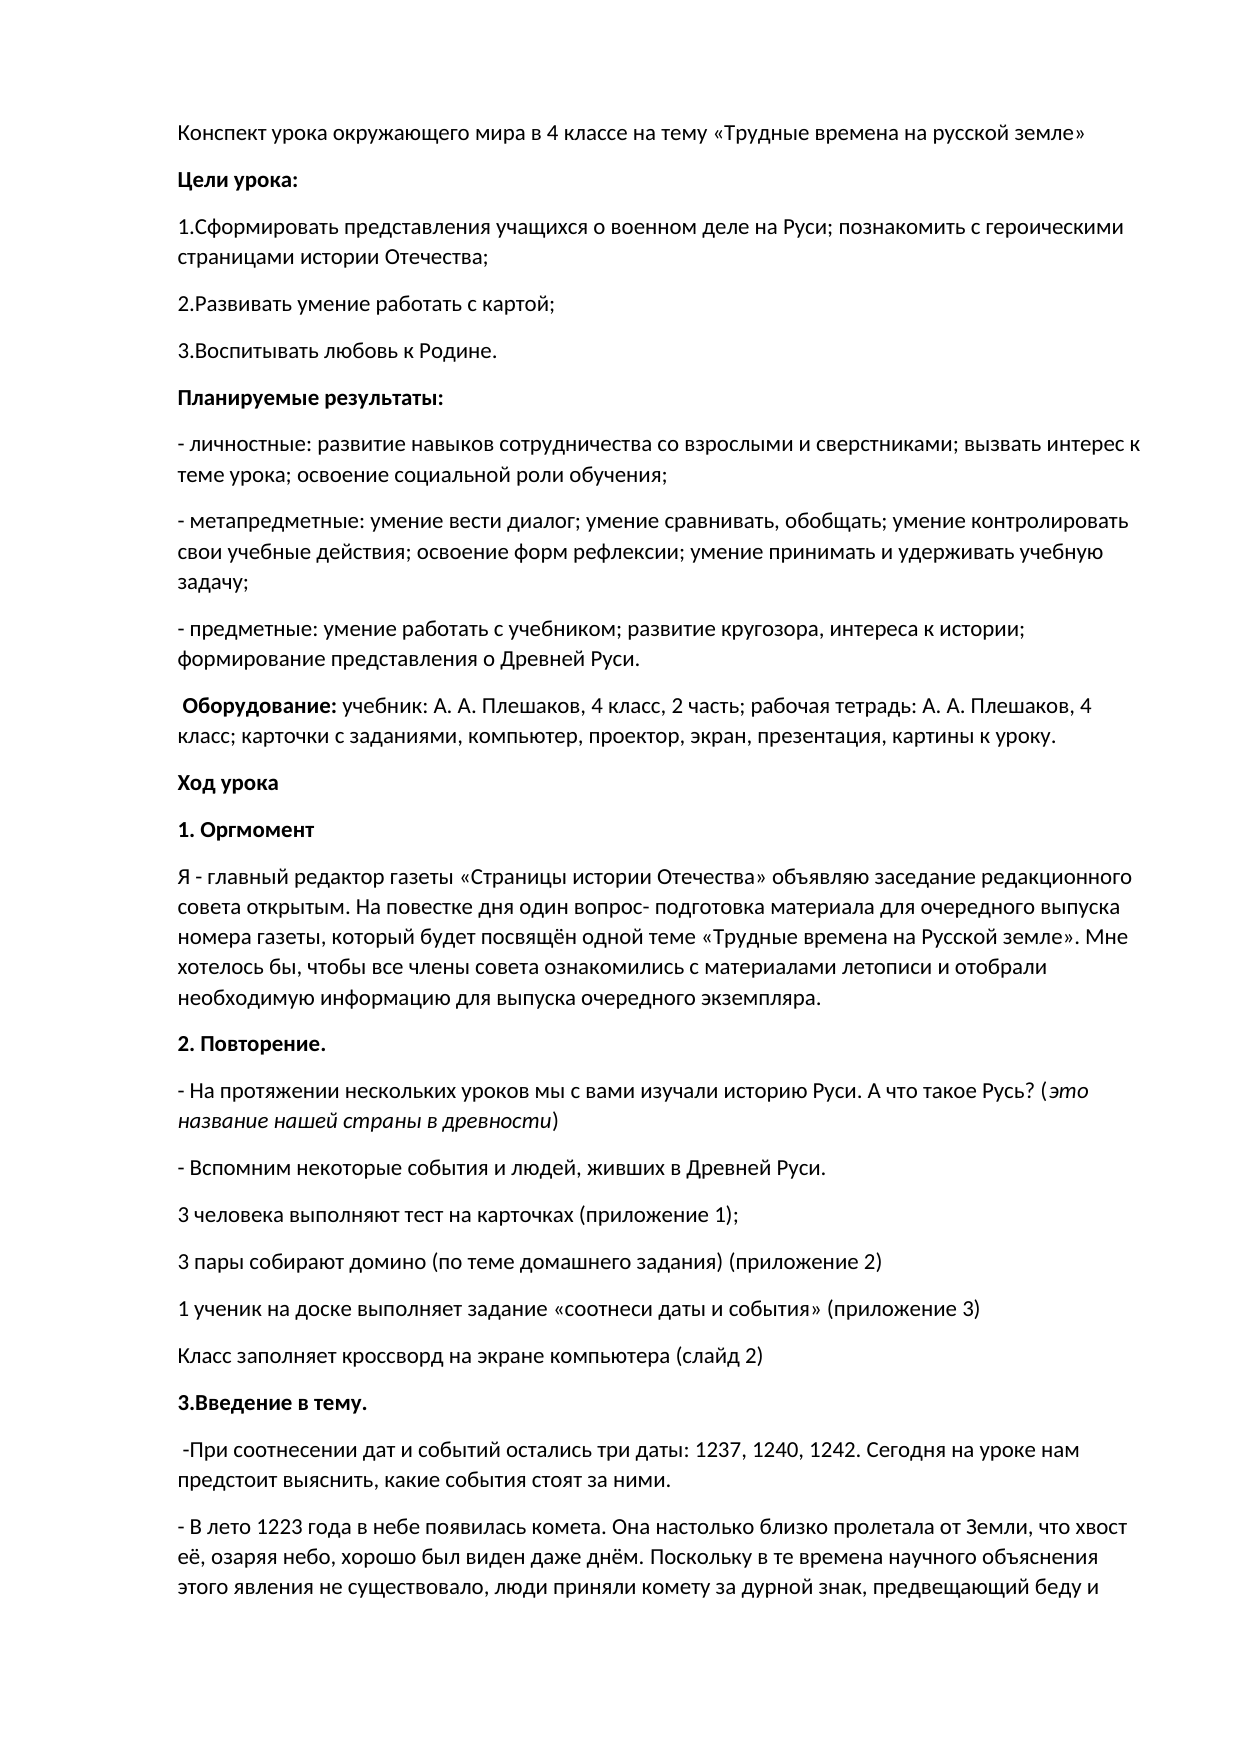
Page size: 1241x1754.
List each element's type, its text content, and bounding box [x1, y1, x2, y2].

text - личностные: развитие навыков сотрудничества со взрослыми и сверстниками; вызвать интерес к теме урока; освоение социальной роли обучения; [177, 429, 1152, 488]
text Ход урока [177, 768, 1152, 796]
text 2.Развивать умение работать с картой; [177, 289, 1152, 317]
text Оборудование: учебник: А. А. Плешаков, 4 класс, 2 часть; рабочая тетрадь: А. А. Плешаков, 4 класс; карточки с заданиями, компьютер, проектор, экран, презентация, картины к уроку. [177, 691, 1152, 749]
text - Вспомним некоторые события и людей, живших в Древней Руси. [177, 1153, 1152, 1182]
text Я - главный редактор газеты «Страницы истории Отечества» объявляю заседание редакционного совета открытым. На повестке дня один вопрос- подготовка материала для очередного выпуска номера газеты, который будет посвящён одной теме «Трудные времена на Русской земле». Мне хотелось бы, чтобы все члены совета ознакомились с материалами летописи и отобрали необходимую информацию для выпуска очередного экземпляра. [177, 862, 1152, 1011]
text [177, 1512, 1152, 1600]
text 3.Введение в тему. [177, 1388, 1152, 1416]
text Конспект урока окружающего мира в 4 классе на тему «Трудные времена на русской земле» [177, 118, 1152, 146]
text 3 пары собирают домино (по теме домашнего задания) (приложение 2) [177, 1247, 1152, 1275]
text - предметные: умение работать с учебником; развитие кругозора, интереса к истории; формирование представления о Древней Руси. [177, 614, 1152, 672]
text - метапредметные: умение вести диалог; умение сравнивать, обобщать; умение контролировать свои учебные действия; освоение форм рефлексии; умение принимать и удерживать учебную задачу; [177, 507, 1152, 595]
text Класс заполняет кроссворд на экране компьютера (слайд 2) [177, 1341, 1152, 1369]
text Цели урока: [177, 165, 1152, 193]
text -При соотнесении дат и событий остались три даты: 1237, 1240, 1242. Сегодня на уроке нам предстоит выяснить, какие события стоят за ними. [177, 1435, 1152, 1493]
text 1 ученик на доске выполняет задание «соотнеси даты и события» (приложение 3) [177, 1294, 1152, 1322]
text 2. Повторение. [177, 1029, 1152, 1058]
text 1.Сформировать представления учащихся о военном деле на Руси; познакомить с героическими страницами истории Отечества; [177, 212, 1152, 270]
text 3.Воспитывать любовь к Родине. [177, 336, 1152, 364]
text Планируемые результаты: [177, 383, 1152, 411]
text - На протяжении нескольких уроков мы с вами изучали историю Руси. А что такое Русь? (это название нашей страны в древности) [177, 1076, 1152, 1135]
text 1. Оргмомент [177, 815, 1152, 843]
text 3 человека выполняют тест на карточках (приложение 1); [177, 1200, 1152, 1228]
